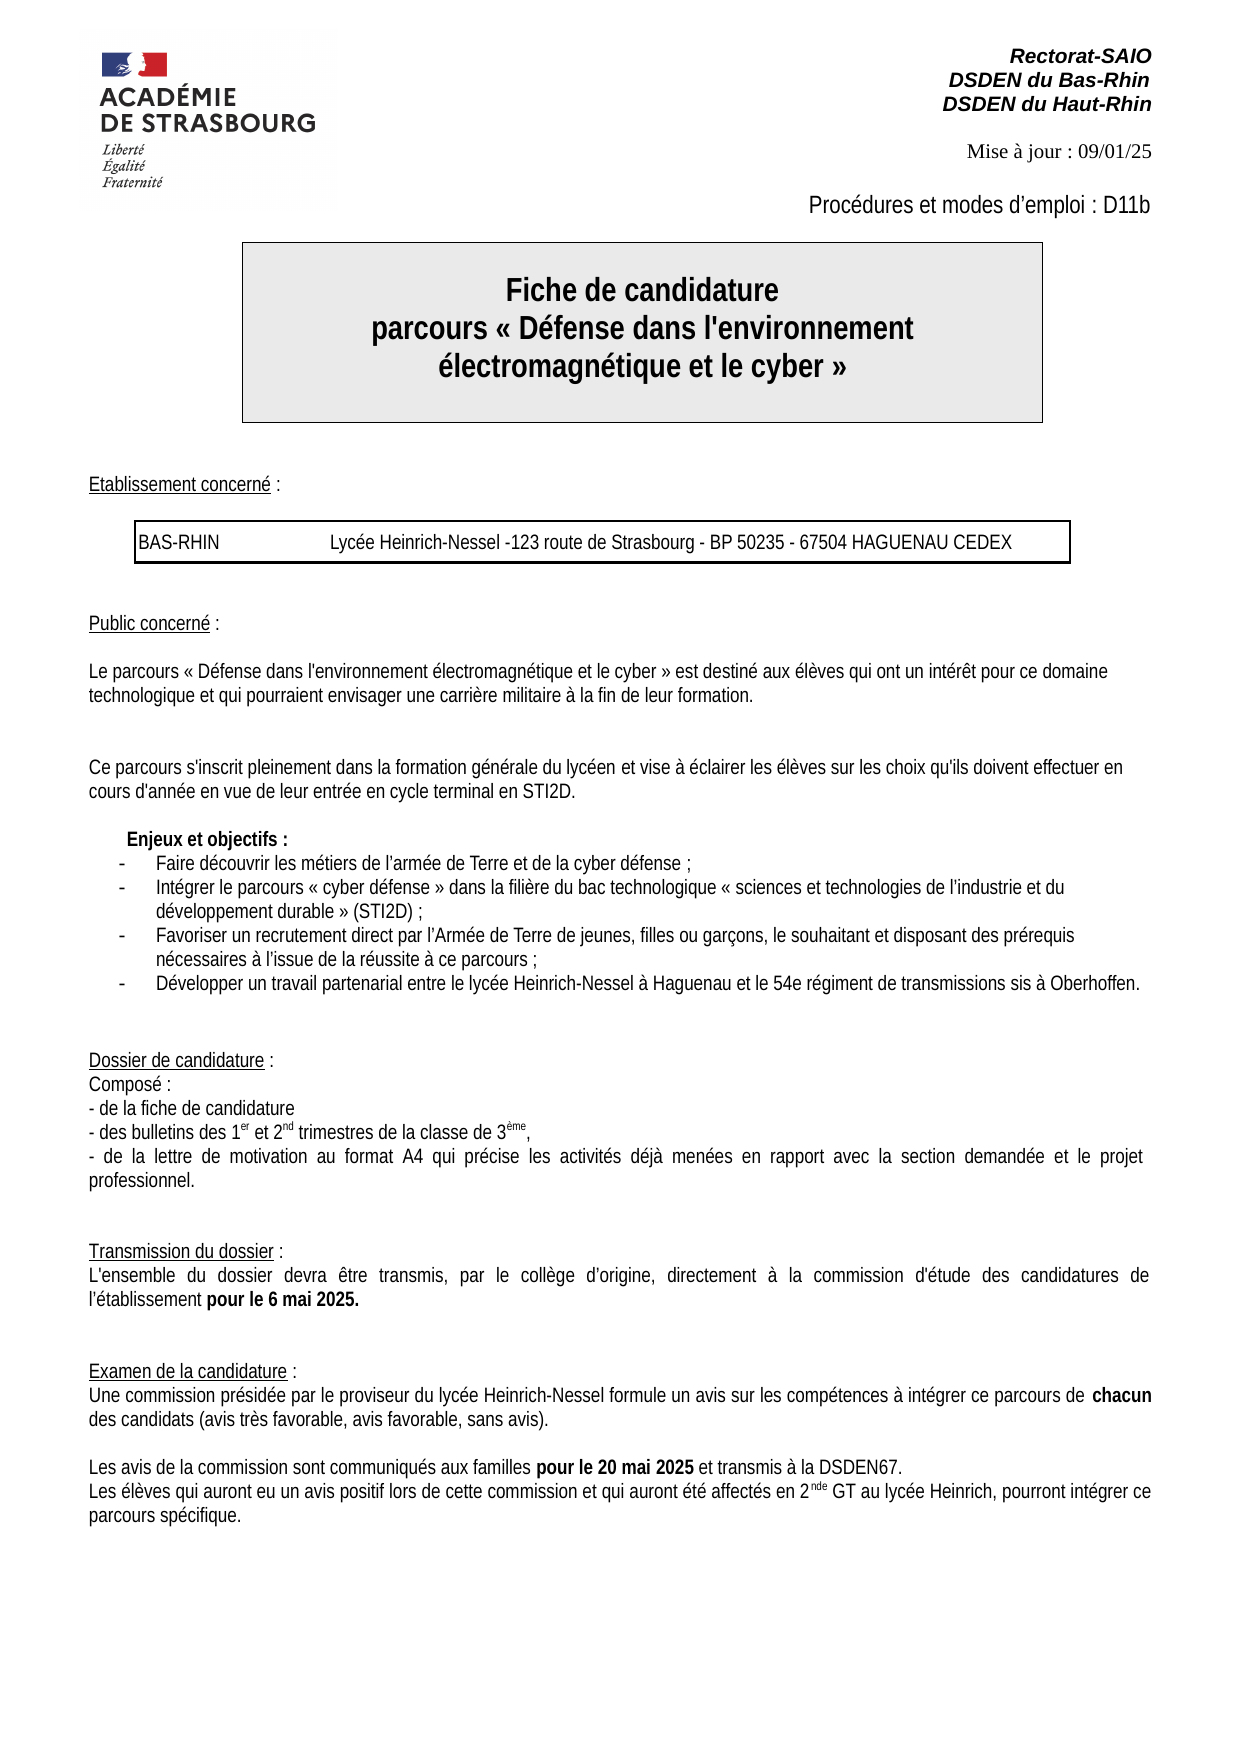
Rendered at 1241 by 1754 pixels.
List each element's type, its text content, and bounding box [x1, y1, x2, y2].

text - des bulletins des 1er et 2nd trimestres de la classe de 3ème, [89, 1120, 1146, 1144]
text - de la lettre de motivation au format A4 qui précise les activités déjà menées en rapport avec la section demandée et le projet professionnel. [89, 1144, 1146, 1192]
list Développer un travail partenarial entre le lycée Heinrich-Nessel à Haguenau et le 54e régiment de transmissions sis à Oberhoffen. [118, 971, 1152, 995]
list Intégrer le parcours « cyber défense » dans la filière du bac technologique « sciences et technologies de l’industrie et du développement durable » (STI2D) ; [118, 875, 1152, 923]
text Public concerné : [89, 611, 1152, 635]
text Le parcours « Défense dans l'environnement électromagnétique et le cyber » est destiné aux élèves qui ont un intérêt pour ce domaine technologique et qui pourraient envisager une carrière militaire à la fin de leur formation. [89, 659, 1152, 707]
text - de la fiche de candidature [89, 1096, 1152, 1120]
text Composé : [89, 1072, 1152, 1096]
text Ce parcours s'inscrit pleinement dans la formation générale du lycéen et vise à éclairer les élèves sur les choix qu'ils doivent effectuer en cours d'année en vue de leur entrée en cycle terminal en STI2D. [89, 755, 1152, 803]
text Les élèves qui auront eu un avis positif lors de cette commission et qui auront été affectés en 2nde GT au lycée Heinrich, pourront intégrer ce parcours spécifique. [89, 1479, 1152, 1527]
text Etablissement concerné : [89, 472, 1152, 496]
text Examen de la candidature : [89, 1359, 1152, 1383]
list Faire découvrir les métiers de l’armée de Terre et de la cyber défense ; [118, 851, 1152, 875]
table_header Lycée Heinrich-Nessel -123 route de Strasbourg - BP 50235 - 67504 HAGUENAU CEDEX [327, 522, 1069, 561]
list Favoriser un recrutement direct par l’Armée de Terre de jeunes, filles ou garçons, le souhaitant et disposant des prérequis nécessaires à l’issue de la réussite à ce parcours ; [118, 923, 1152, 971]
text Les avis de la commission sont communiqués aux familles pour le 20 mai 2025 et transmis à la DSDEN67. [89, 1455, 1152, 1479]
text Enjeux et objectifs : [89, 827, 1152, 851]
text L'ensemble du dossier devra être transmis, par le collège d’origine, directement à la commission d'étude des candidatures de l’établissement pour le 6 mai 2025. [89, 1263, 1152, 1311]
text Transmission du dossier : [89, 1239, 1152, 1263]
text Une commission présidée par le proviseur du lycée Heinrich-Nessel formule un avis sur les compétences à intégrer ce parcours de chacun des candidats (avis très favorable, avis favorable, sans avis). [89, 1383, 1152, 1431]
text Dossier de candidature : [89, 1048, 1152, 1072]
table_header BAS-RHIN [136, 522, 327, 561]
picture [78, 29, 339, 211]
